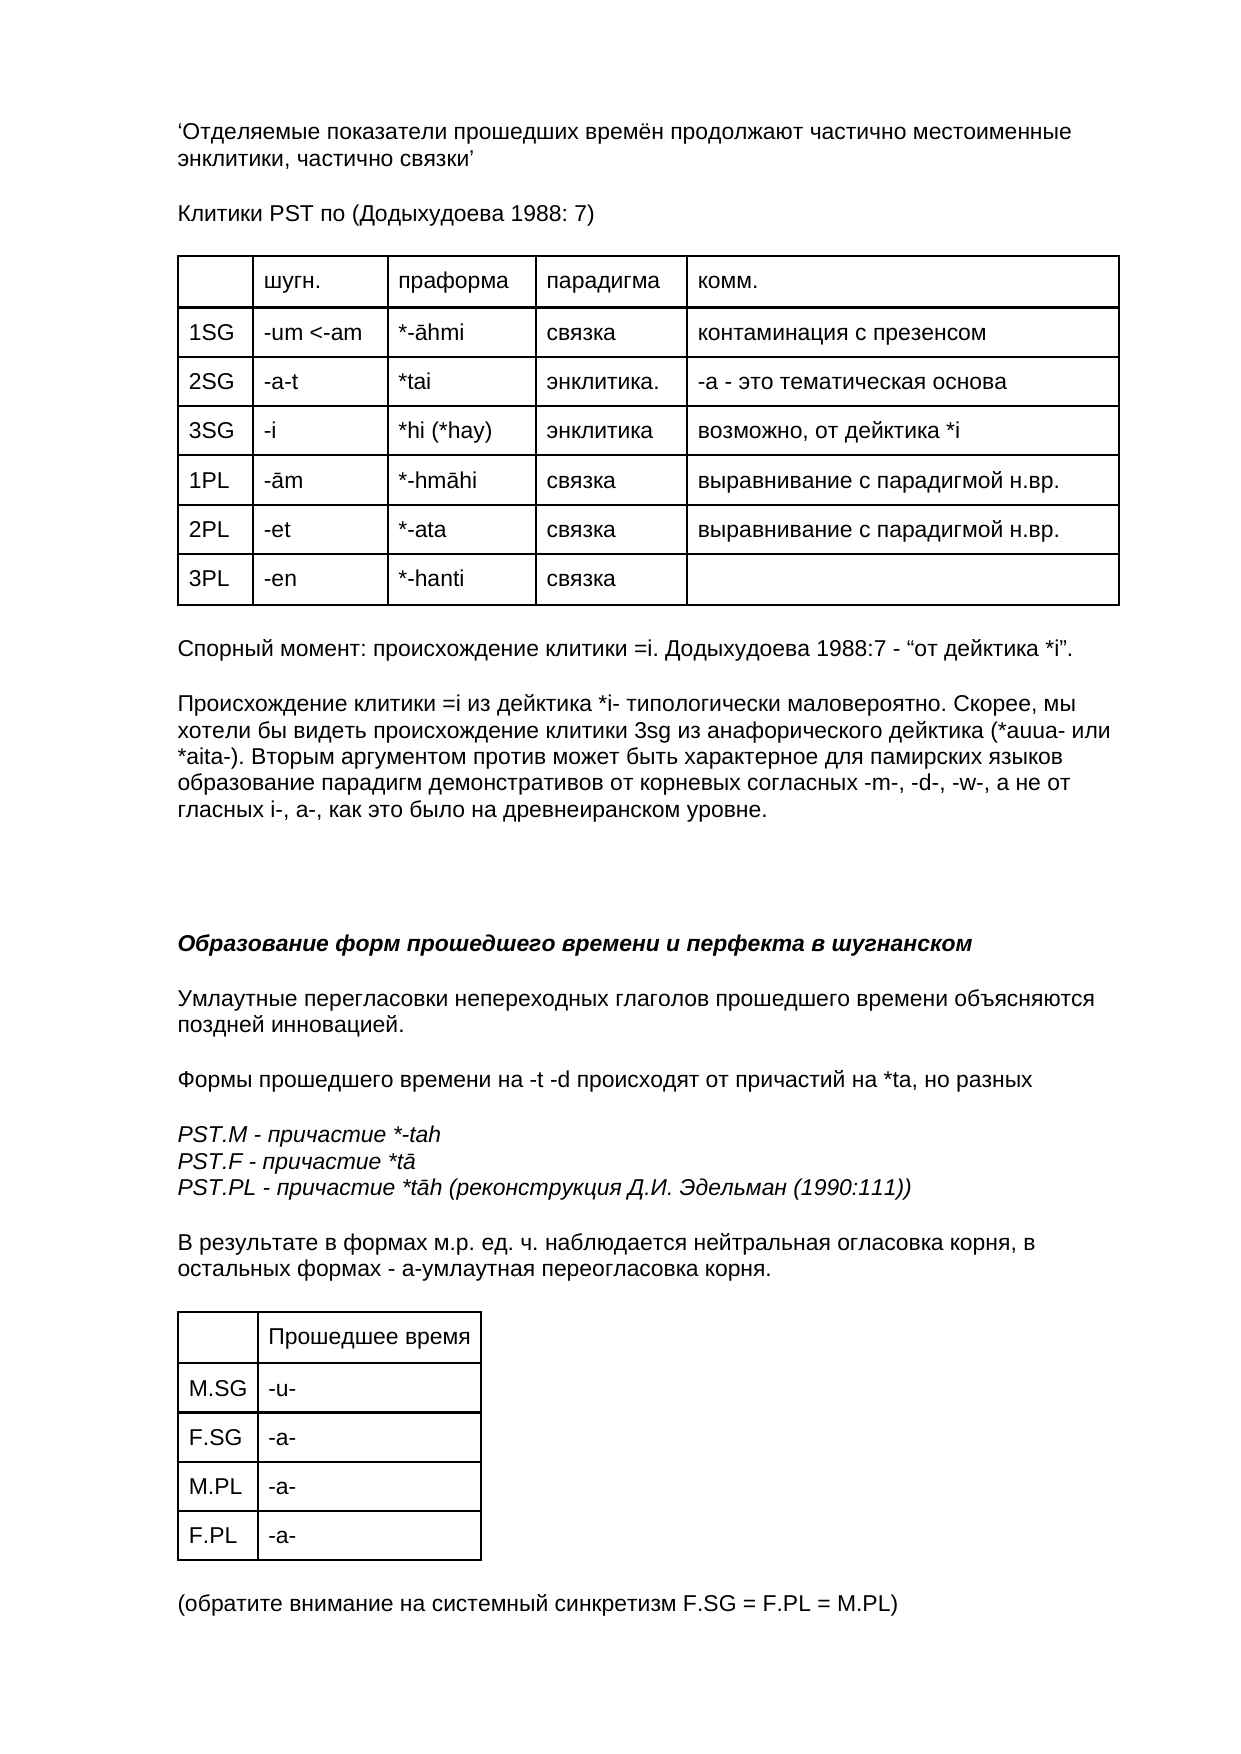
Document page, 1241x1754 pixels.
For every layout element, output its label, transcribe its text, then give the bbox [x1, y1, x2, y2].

table_cell энклитика. [537, 358, 686, 405]
table_cell -a- [259, 1512, 480, 1559]
table_cell 1PL [179, 456, 252, 503]
text PST.M - причастие *-tah [177, 1121, 1152, 1148]
table_cell *tai [389, 358, 535, 405]
table_cell -um <-am [254, 309, 387, 356]
table_header [179, 257, 252, 306]
table_cell 2SG [179, 358, 252, 405]
text (обратите внимание на системный синкретизм F.SG = F.PL = M.PL) [177, 1590, 1152, 1616]
table_cell -ām [254, 456, 387, 503]
text Образование форм прошедшего времени и перфекта в шугнанском [177, 929, 1152, 956]
text Формы прошедшего времени на -t -d происходят от причастий на *ta, но разных [177, 1066, 1152, 1092]
text PST.F - причастие *tā [177, 1148, 1152, 1174]
table_cell -a-t [254, 358, 387, 405]
table_cell возможно, от дейктика *i [688, 407, 1118, 454]
table_header парадигма [537, 257, 686, 306]
table_header праформа [389, 257, 535, 306]
table_cell *hi (*hay) [389, 407, 535, 454]
table_cell связка [537, 555, 686, 604]
table_cell 2PL [179, 506, 252, 553]
table_cell энклитика [537, 407, 686, 454]
table_cell F.PL [179, 1512, 257, 1559]
table_header комм. [688, 257, 1118, 306]
table_cell связка [537, 506, 686, 553]
table_cell [688, 555, 1118, 604]
table_cell -a- [259, 1463, 480, 1510]
table_cell -a - это тематическая основа [688, 358, 1118, 405]
text Умлаутные перегласовки непереходных глаголов прошедшего времени объясняются поздней инновацией. [177, 985, 1152, 1037]
table_cell связка [537, 309, 686, 356]
text В результате в формах м.р. ед. ч. наблюдается нейтральная огласовка корня, в остальных формах - а-умлаутная переогласовка корня. [177, 1229, 1152, 1282]
table_cell *-hanti [389, 555, 535, 604]
table_cell *-ata [389, 506, 535, 553]
text PST.PL - причастие *tāh (реконструкция Д.И. Эдельман (1990:111)) [177, 1174, 1152, 1200]
text Клитики PST по (Додыхудоева 1988: 7) [177, 199, 1152, 226]
table_header шугн. [254, 257, 387, 306]
table_cell F.SG [179, 1414, 257, 1461]
table_cell M.PL [179, 1463, 257, 1510]
table_cell -en [254, 555, 387, 604]
table_cell выравнивание с парадигмой н.вр. [688, 506, 1118, 553]
table_cell выравнивание с парадигмой н.вр. [688, 456, 1118, 503]
table_cell -i [254, 407, 387, 454]
table_cell *-hmāhi [389, 456, 535, 503]
table_cell 3SG [179, 407, 252, 454]
text ‘Отделяемые показатели прошедших времён продолжают частично местоименные энклитики, частично связки’ [177, 118, 1152, 171]
table_header [179, 1313, 257, 1362]
table_cell контаминация с презенсом [688, 309, 1118, 356]
table_cell 1SG [179, 309, 252, 356]
table_cell связка [537, 456, 686, 503]
table_cell 3PL [179, 555, 252, 604]
table_cell M.SG [179, 1364, 257, 1411]
table_cell -et [254, 506, 387, 553]
table_cell -u- [259, 1364, 480, 1411]
text Спорный момент: происхождение клитики =i. Додыхудоева 1988:7 - “от дейктика *i”. [177, 635, 1152, 662]
table_header Прошедшее время [259, 1313, 480, 1362]
text Происхождение клитики =i из дейктика *i- типологически маловероятно. Скорее, мы хотели бы видеть происхождение клитики 3sg из анафорического дейктика (*auua- или *aita-). Вторым аргументом против может быть характерное для памирских языков образование парадигм демонстративов от корневых согласных -m-, -d-, -w-, а не от гласных i-, a-, как это было на древнеиранском уровне. [177, 690, 1152, 822]
table_cell -a- [259, 1414, 480, 1461]
table_cell *-āhmi [389, 309, 535, 356]
